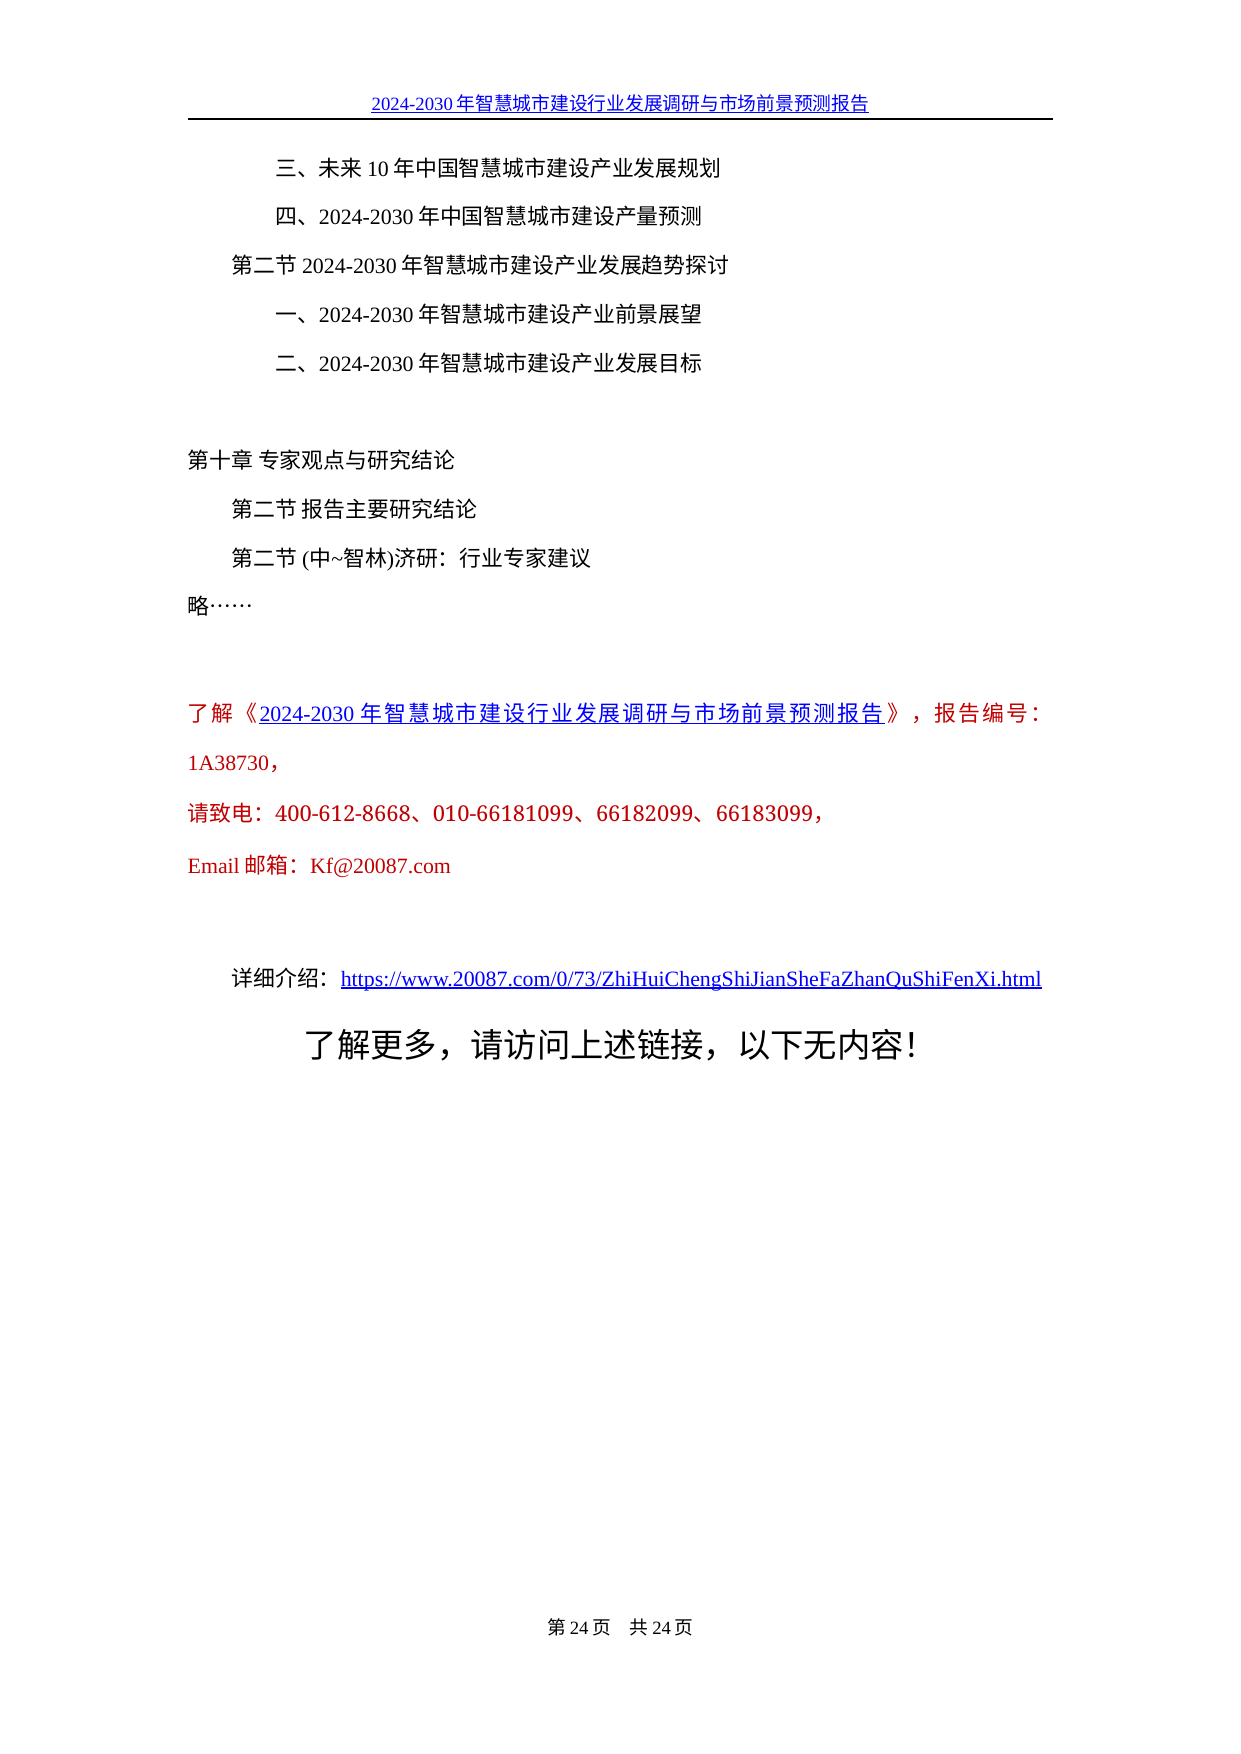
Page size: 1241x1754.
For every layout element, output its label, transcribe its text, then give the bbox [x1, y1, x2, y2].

text 请致电：400-612-8668、010-66181099、66182099、66183099， [187, 796, 1053, 828]
text Email邮箱：Kf@20087.com [187, 847, 1053, 880]
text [187, 150, 1053, 621]
text 详细介绍：https://www.20087.com/0/73/ZhiHuiChengShiJianSheFaZhanQuShiFenXi.html [187, 960, 1053, 993]
text 了解《2024-2030年智慧城市建设行业发展调研与市场前景预测报告》，报告编号：1A38730， [187, 695, 1053, 777]
title 了解更多，请访问上述链接，以下无内容！ [187, 1010, 1053, 1075]
